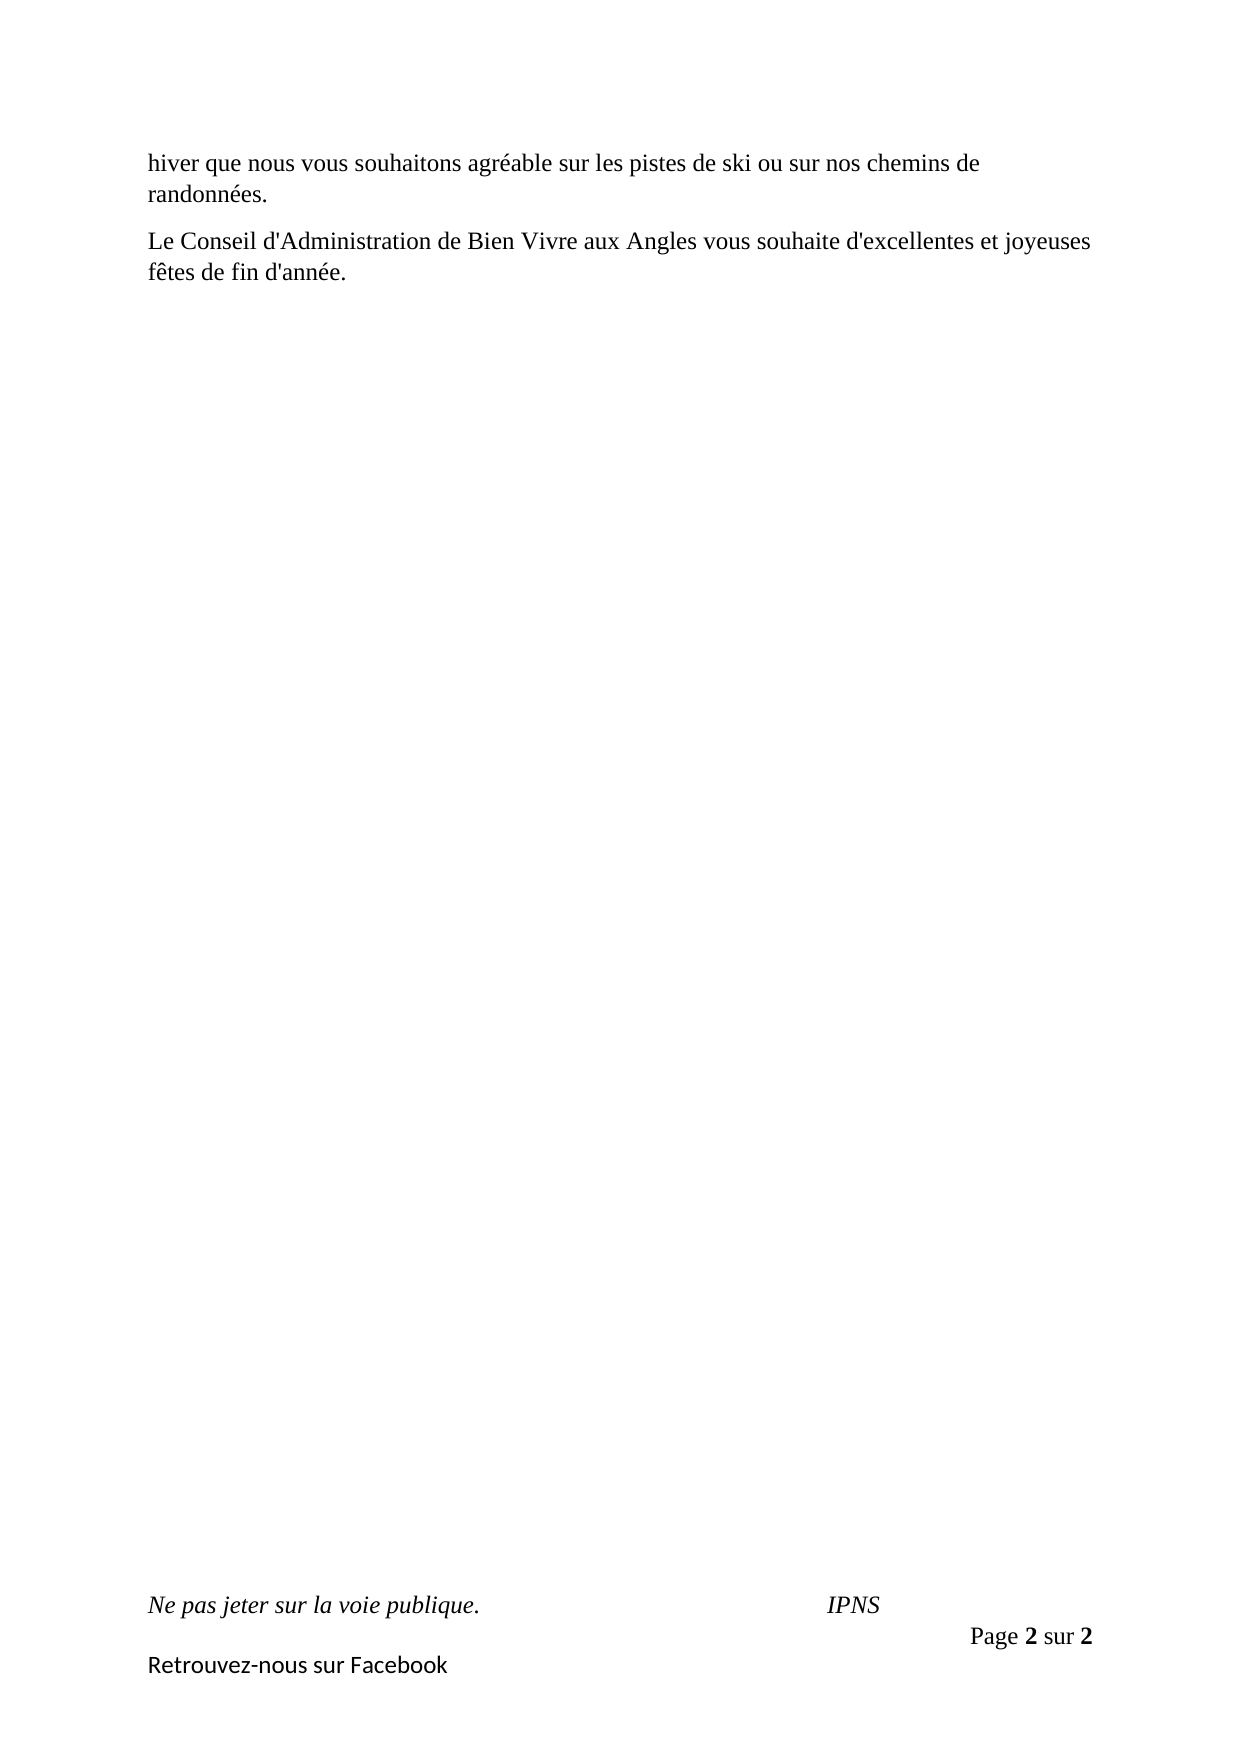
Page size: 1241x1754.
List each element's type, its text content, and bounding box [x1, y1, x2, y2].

text Le Conseil d'Administration de Bien Vivre aux Angles vous souhaite d'excellentes et joyeuses fêtes de fin d'année. [148, 226, 1093, 286]
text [148, 148, 1093, 207]
